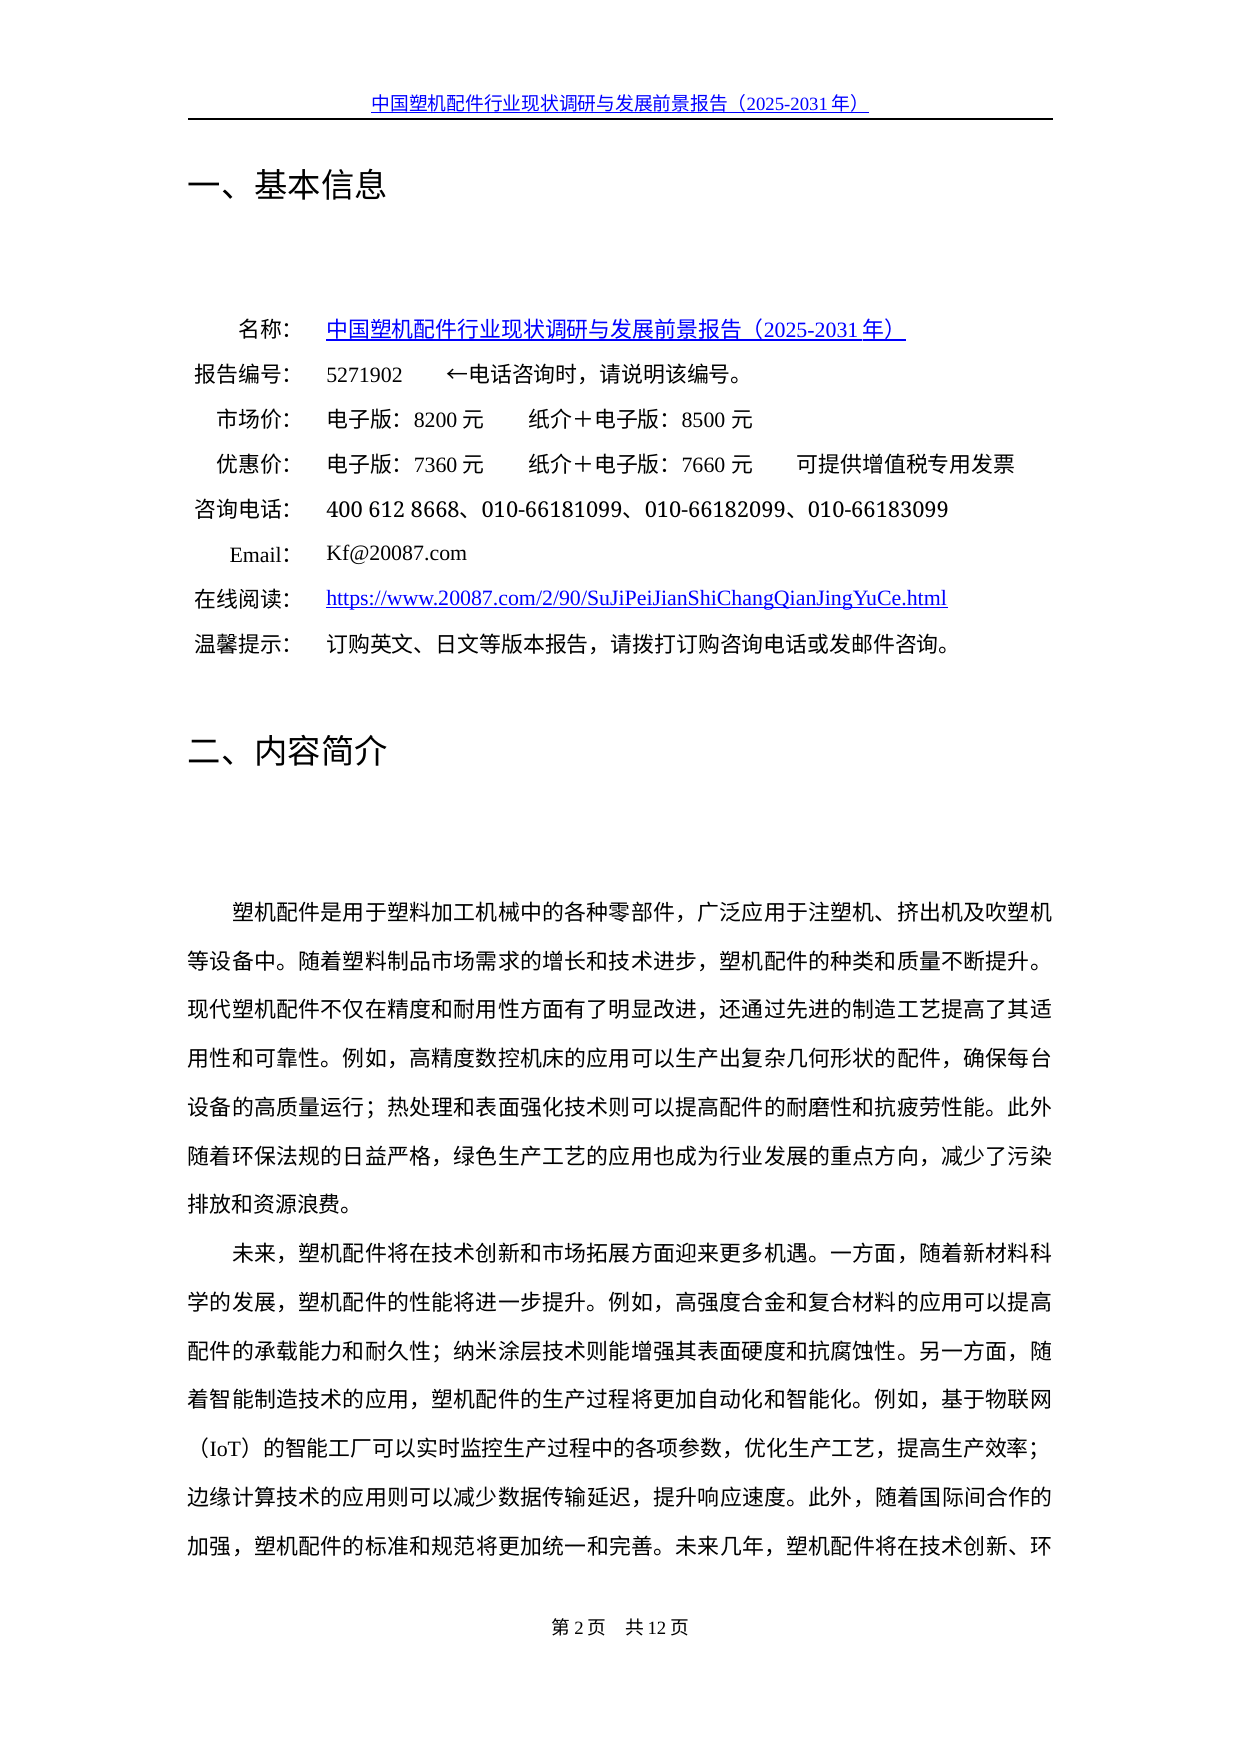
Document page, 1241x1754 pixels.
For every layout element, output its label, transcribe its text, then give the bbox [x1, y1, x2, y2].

table_cell 温馨提示： [167, 627, 315, 672]
table_cell 400 612 8668、010-66181099、010-66182099、010-66183099 [315, 492, 1073, 537]
table_cell 5271902 ←电话咨询时，请说明该编号。 [315, 357, 1073, 402]
table_header 名称： [167, 312, 315, 357]
table_cell 订购英文、日文等版本报告，请拨打订购咨询电话或发邮件咨询。 [315, 627, 1073, 672]
table_cell 优惠价： [167, 447, 315, 492]
table_cell 在线阅读： [167, 582, 315, 627]
table_header 中国塑机配件行业现状调研与发展前景报告（2025-2031年） [315, 312, 1073, 357]
table_cell Email： [167, 537, 315, 582]
table_cell 电子版：7360 元 纸介＋电子版：7660 元 可提供增值税专用发票 [315, 447, 1073, 492]
table_cell Kf@20087.com [315, 537, 1073, 582]
table_cell 市场价： [167, 402, 315, 447]
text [187, 894, 1053, 1561]
table_cell 报告编号： [167, 357, 315, 402]
title 一、基本信息 [187, 150, 1053, 215]
table_cell 咨询电话： [167, 492, 315, 537]
table_cell 电子版：8200 元 纸介＋电子版：8500 元 [315, 402, 1073, 447]
table_cell [315, 582, 1073, 627]
title 二、内容简介 [187, 717, 1053, 782]
